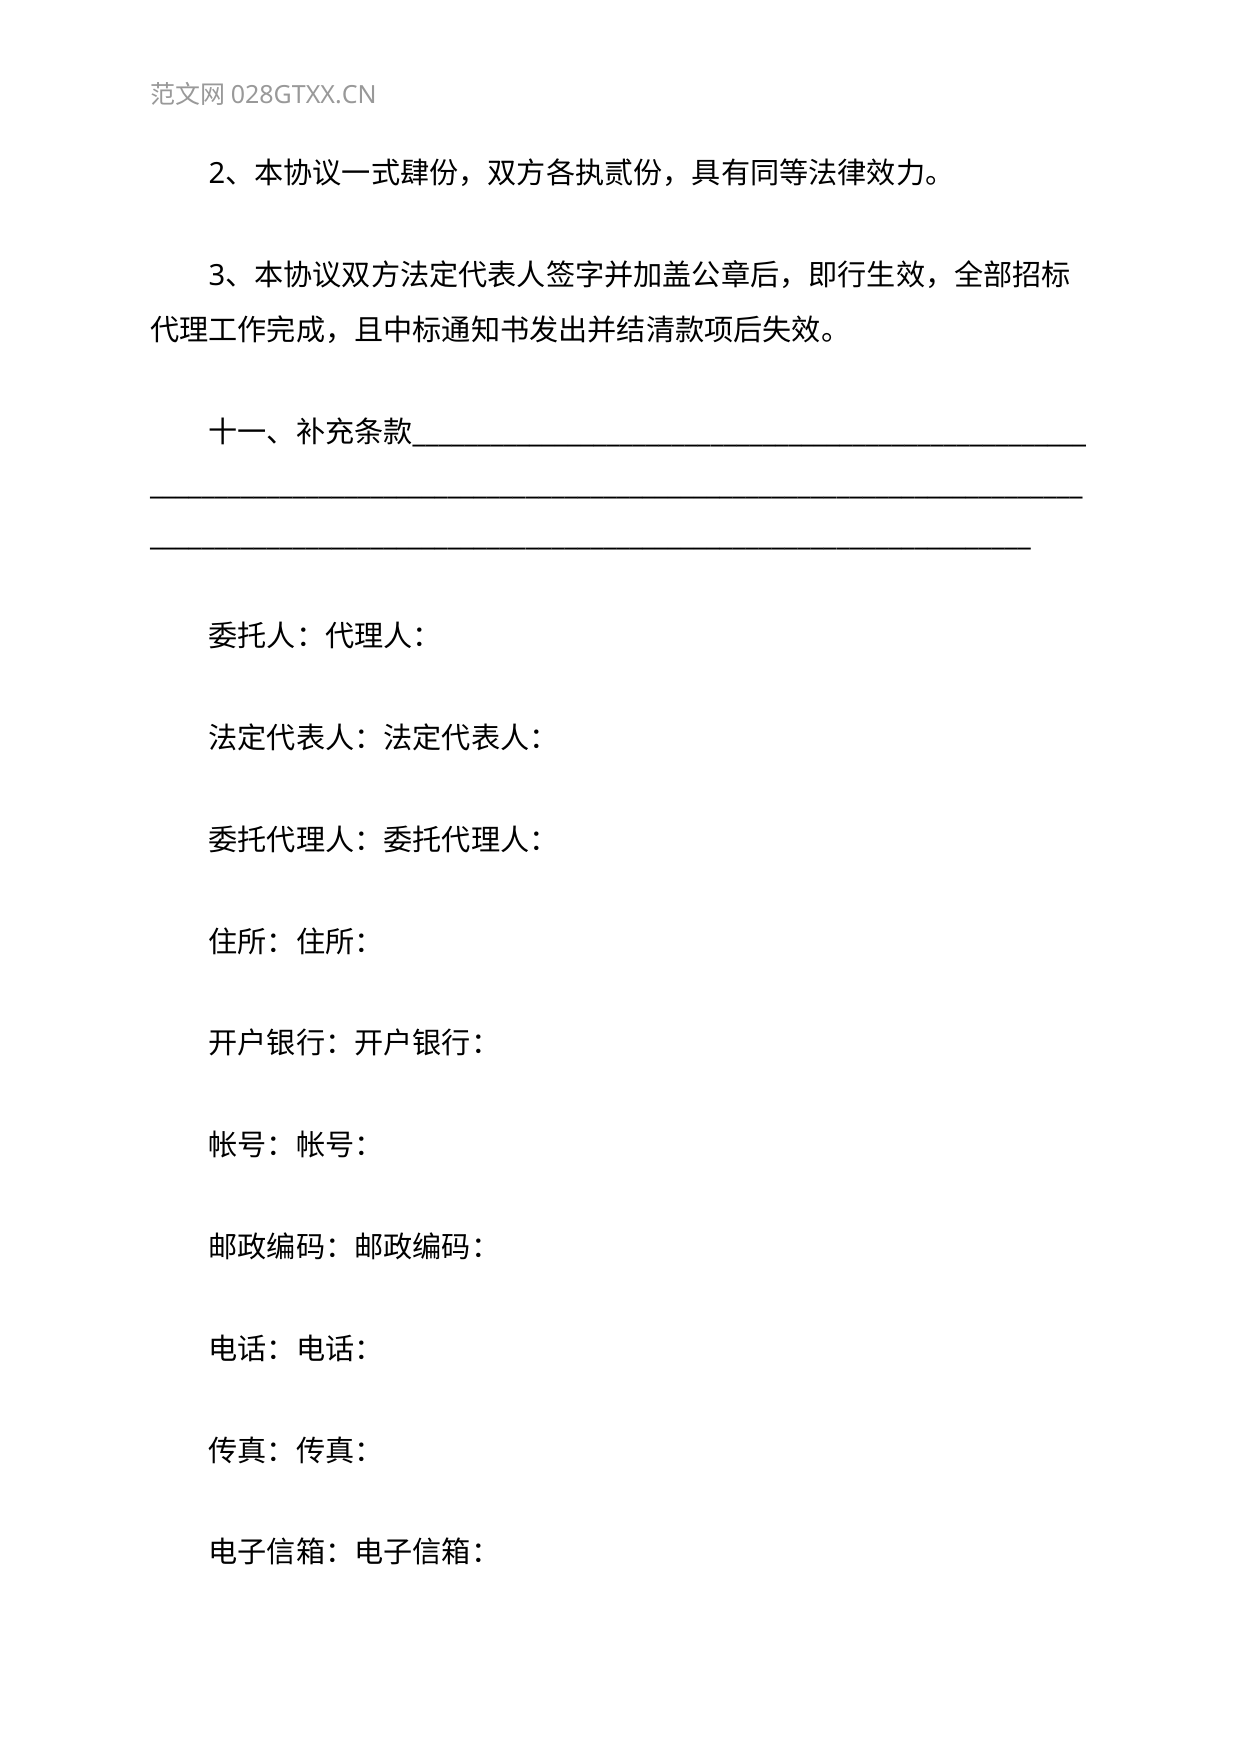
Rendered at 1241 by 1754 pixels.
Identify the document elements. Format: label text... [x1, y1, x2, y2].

text 开户银行：开户银行： [150, 1020, 1090, 1062]
text 住所：住所： [150, 918, 1090, 961]
text 电话：电话： [150, 1325, 1090, 1368]
text 帐号：帐号： [150, 1122, 1090, 1164]
text 传真：传真： [150, 1427, 1090, 1469]
text 委托代理人：委托代理人： [150, 817, 1090, 859]
text 法定代表人：法定代表人： [150, 715, 1090, 757]
text 十一、补充条款________________________________________________________________________________________________________________________________________________________________________________________________ [150, 409, 1090, 554]
text 电子信箱：电子信箱： [150, 1529, 1090, 1571]
text 委托人：代理人： [150, 613, 1090, 655]
text 3、本协议双方法定代表人签字并加盖公章后，即行生效，全部招标代理工作完成，且中标通知书发出并结清款项后失效。 [150, 252, 1090, 349]
text 2、本协议一式肆份，双方各执贰份，具有同等法律效力。 [150, 150, 1090, 192]
text 邮政编码：邮政编码： [150, 1224, 1090, 1266]
